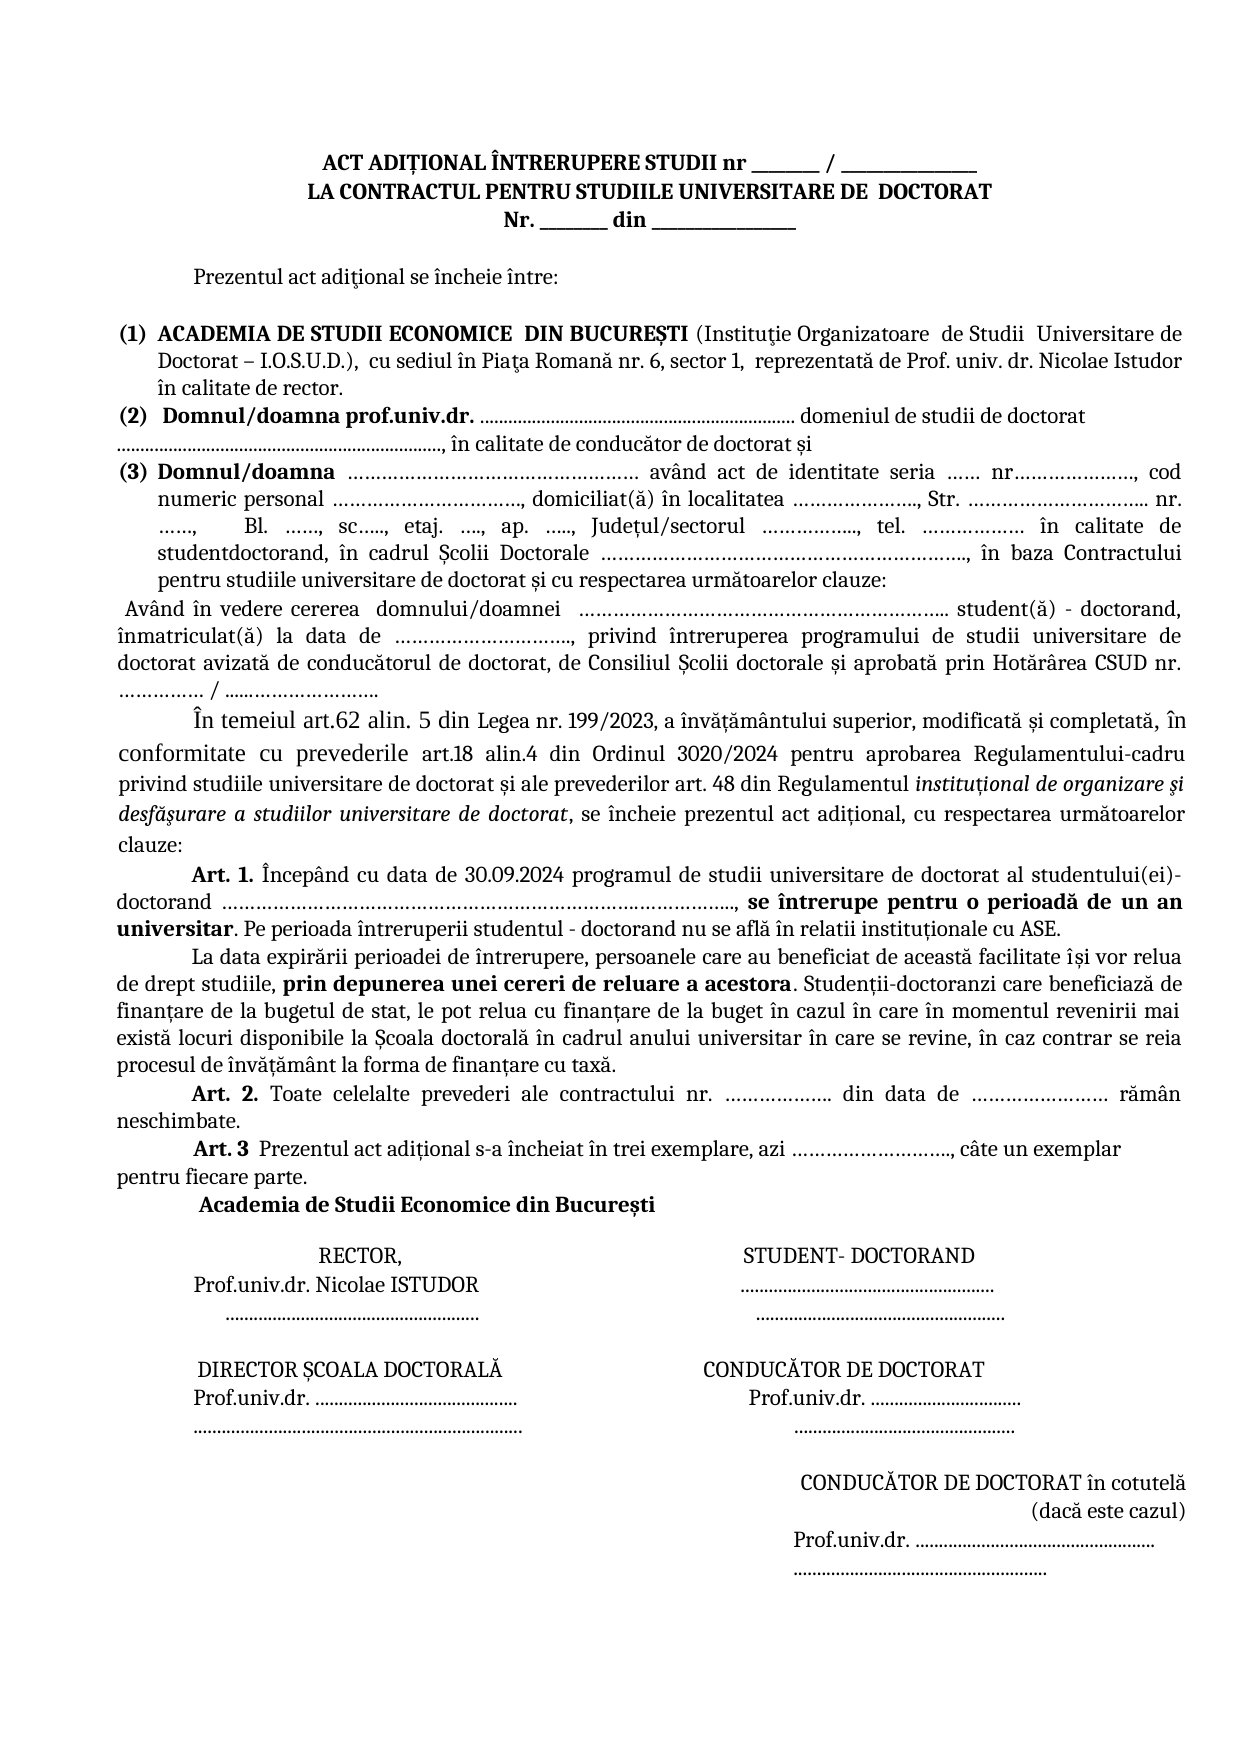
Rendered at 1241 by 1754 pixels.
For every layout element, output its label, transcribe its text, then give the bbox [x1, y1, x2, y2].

text Prezentul act adiţional se încheie între: [193, 264, 1183, 290]
list Domnul/doamna …………………………………………… având act de identitate seria …… nr…………………, cod numeric personal ……………………………, domiciliat(ă) în localitatea …………………., Str. ………………………….. nr. ……, Bl. ……, sc….., etaj. …., ap. ….., Județul/sectorul …………….., tel. ……………… în calitate de studentdoctorand, în cadrul Şcolii Doctorale ………………………………………………………., în baza Contractului pentru studiile universitare de doctorat și cu respectarea următoarelor clauze: [118, 459, 1183, 593]
text Art. 1. Începând cu data de 30.09.2024 programul de studii universitare de doctorat al studentului(ei)- doctorand ……………………………………………………………….…………….., se întrerupe pentru o perioadă de un an universitar. Pe perioada întreruperii studentul - doctorand nu se află în relatii instituționale cu ASE. [116, 862, 1183, 942]
text LA CONTRACTUL PENTRU STUDIILE UNIVERSITARE DE DOCTORAT [118, 178, 1181, 205]
text Art. 2. Toate celelalte prevederi ale contractului nr. ………………. din data de …………………… rămân neschimbate. [116, 1080, 1183, 1134]
text Având în vedere cererea domnului/doamnei ……………………………………………………….. student(ă) - doctorand, înmatriculat(ă) la data de …………………………., privind întreruperea programului de studii universitare de doctorat avizată de conducătorul de doctorat, de Consiliul Școlii doctorale și aprobată prin Hotărârea CSUD nr.…………… / ......…………………. [116, 595, 1183, 703]
text ...................................................... ..................................................... [119, 1300, 1187, 1326]
text Art. 3 Prezentul act adițional s-a încheiat în trei exemplare, azi ………………………., câte un exemplar [193, 1136, 1183, 1162]
text ...................................................................... ............................................... [193, 1413, 1187, 1439]
list Domnul/doamna prof.univ.dr. ................................................................... domeniul de studii de doctorat [117, 403, 1196, 429]
list ACADEMIA DE STUDII ECONOMICE DIN BUCUREŞTI (Instituţie Organizatoare de Studii Universitare de Doctorat – I.O.S.U.D.), cu sediul în Piaţa Romană nr. 6, sector 1, reprezentată de Prof. univ. dr. Nicolae Istudor în calitate de rector. [118, 320, 1183, 401]
text Academia de Studii Economice din București [118, 1192, 1187, 1218]
text DIRECTOR ȘCOALA DOCTORALĂ CONDUCĂTOR DE DOCTORAT [197, 1357, 1187, 1383]
text ACT ADIȚIONAL ÎNTRERUPERE STUDII nr ________ / ________________ [118, 150, 1181, 176]
text ....................................................................., în calitate de conducător de doctorat şi [116, 431, 1196, 457]
text Prof.univ.dr. ........................................... Prof.univ.dr. ................................ [193, 1385, 1187, 1411]
text Prof.univ.dr. ................................................... [118, 1526, 1187, 1553]
text CONDUCĂTOR DE DOCTORAT în cotutelă [343, 1469, 1187, 1496]
text ...................................................... [118, 1555, 1187, 1581]
text În temeiul art.62 alin. 5 din Legea nr. 199/2023, a învățământului superior, modificată și completată, în conformitate cu prevederile art.18 alin.4 din Ordinul 3020/2024 pentru aprobarea Regulamentului-cadru privind studiile universitare de doctorat și ale prevederilor art. 48 din Regulamentul instituțional de organizare şi desfăşurare a studiilor universitare de doctorat, se încheie prezentul act adițional, cu respectarea următoarelor clauze: [118, 705, 1187, 858]
text RECTOR, STUDENT- DOCTORAND Prof.univ.dr. Nicolae ISTUDOR ...................................................... [193, 1243, 1187, 1298]
text Nr. ________ din _________________ [118, 207, 1181, 233]
text (dacă este cazul) [343, 1498, 1187, 1524]
text La data expirării perioadei de întrerupere, persoanele care au beneficiat de această facilitate își vor relua de drept studiile, prin depunerea unei cereri de reluare a acestora. Studenții-doctoranzi care beneficiază de finanțare de la bugetul de stat, le pot relua cu finanțare de la buget în cazul în care în momentul revenirii mai există locuri disponibile la Școala doctorală în cadrul anului universitar în care se revine, în caz contrar se reia procesul de învățământ la forma de finanțare cu taxă. [116, 944, 1183, 1078]
text pentru fiecare parte. [116, 1164, 1183, 1190]
